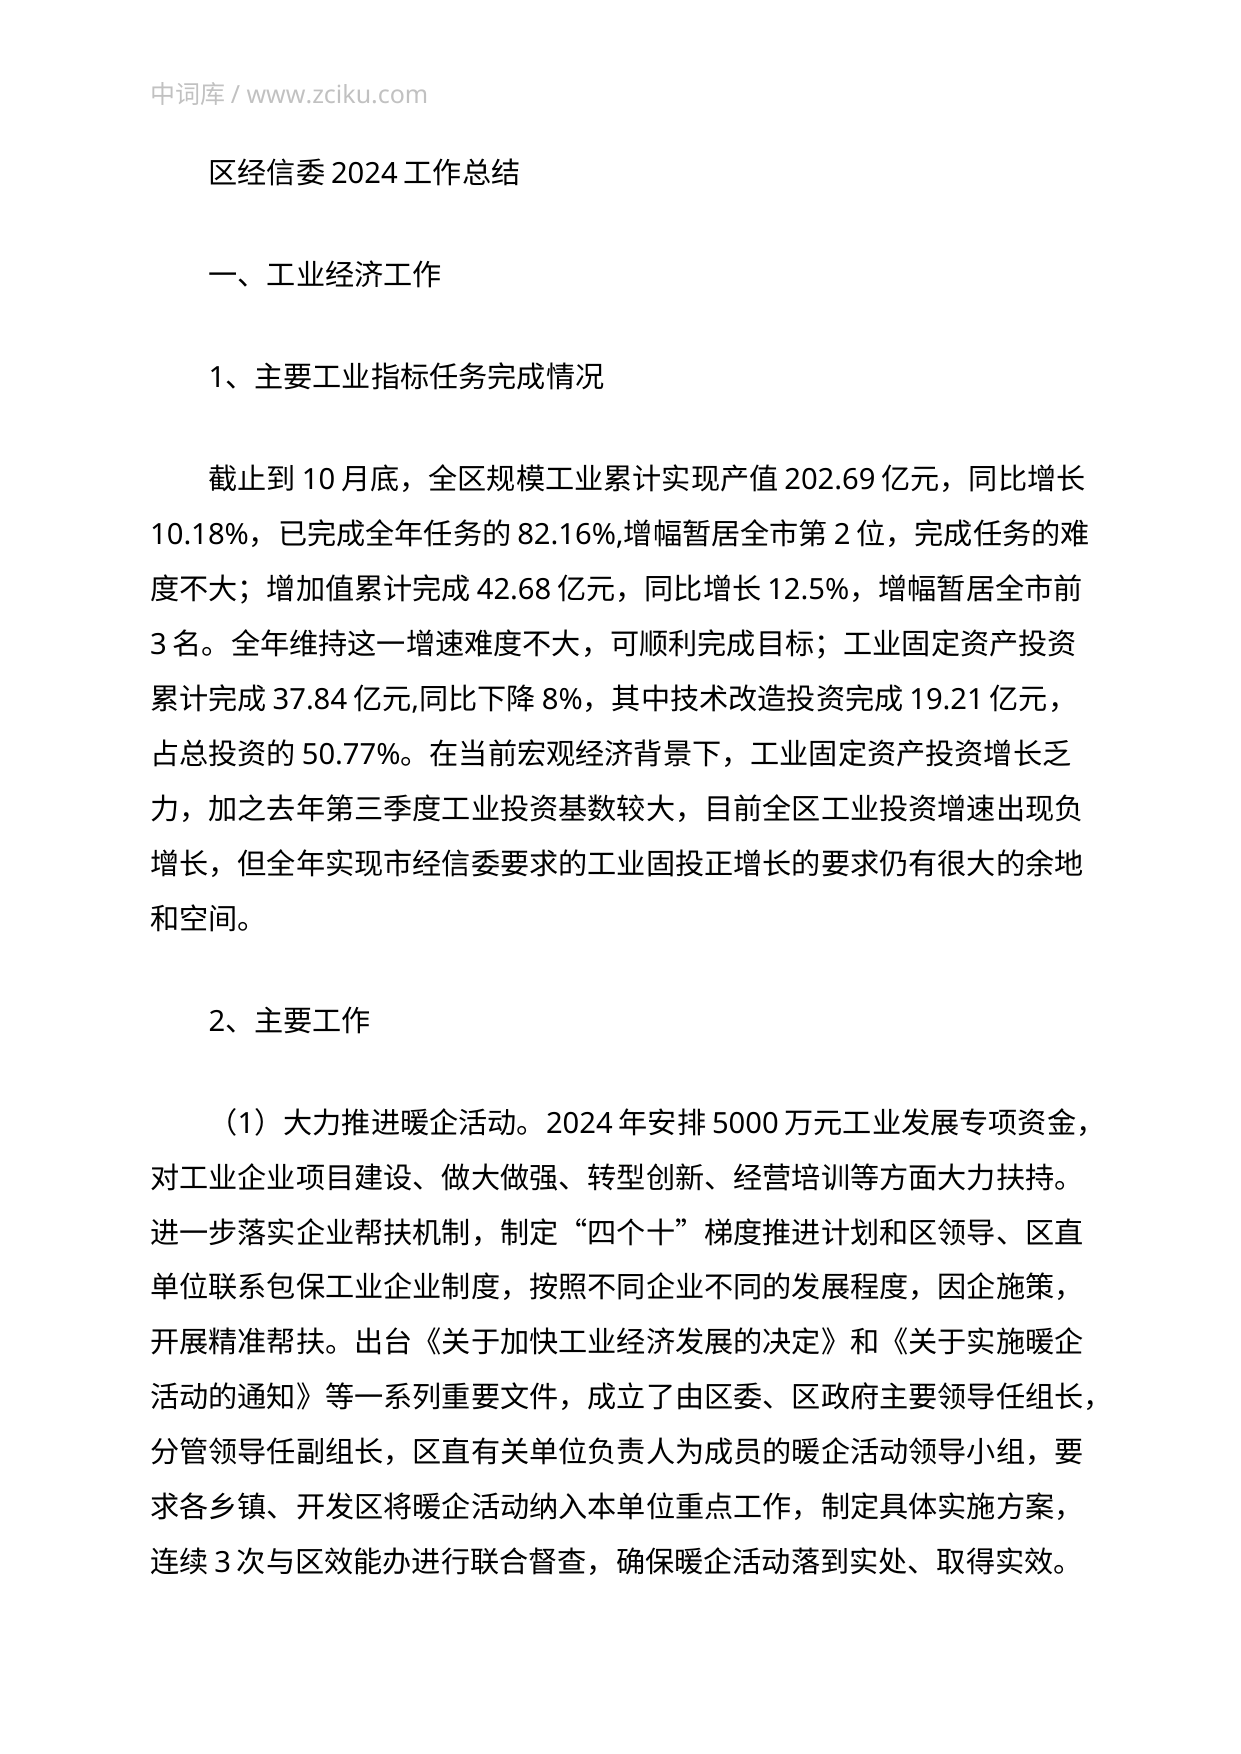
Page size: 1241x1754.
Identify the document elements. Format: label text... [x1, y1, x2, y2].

text 截止到10月底，全区规模工业累计实现产值202.69亿元，同比增长10.18%，已完成全年任务的82.16%,增幅暂居全市第2位，完成任务的难度不大；增加值累计完成42.68亿元，同比增长12.5%，增幅暂居全市前3名。全年维持这一增速难度不大，可顺利完成目标；工业固定资产投资累计完成37.84亿元,同比下降8%，其中技术改造投资完成19.21亿元，占总投资的50.77%。在当前宏观经济背景下，工业固定资产投资增长乏力，加之去年第三季度工业投资基数较大，目前全区工业投资增速出现负增长，但全年实现市经信委要求的工业固投正增长的要求仍有很大的余地和空间。 [150, 456, 1090, 938]
text 2、主要工作 [150, 997, 1090, 1040]
text 区经信委2024工作总结 [150, 150, 1090, 192]
text 1、主要工业指标任务完成情况 [150, 354, 1090, 396]
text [150, 1099, 1090, 1581]
text 一、工业经济工作 [150, 252, 1090, 294]
